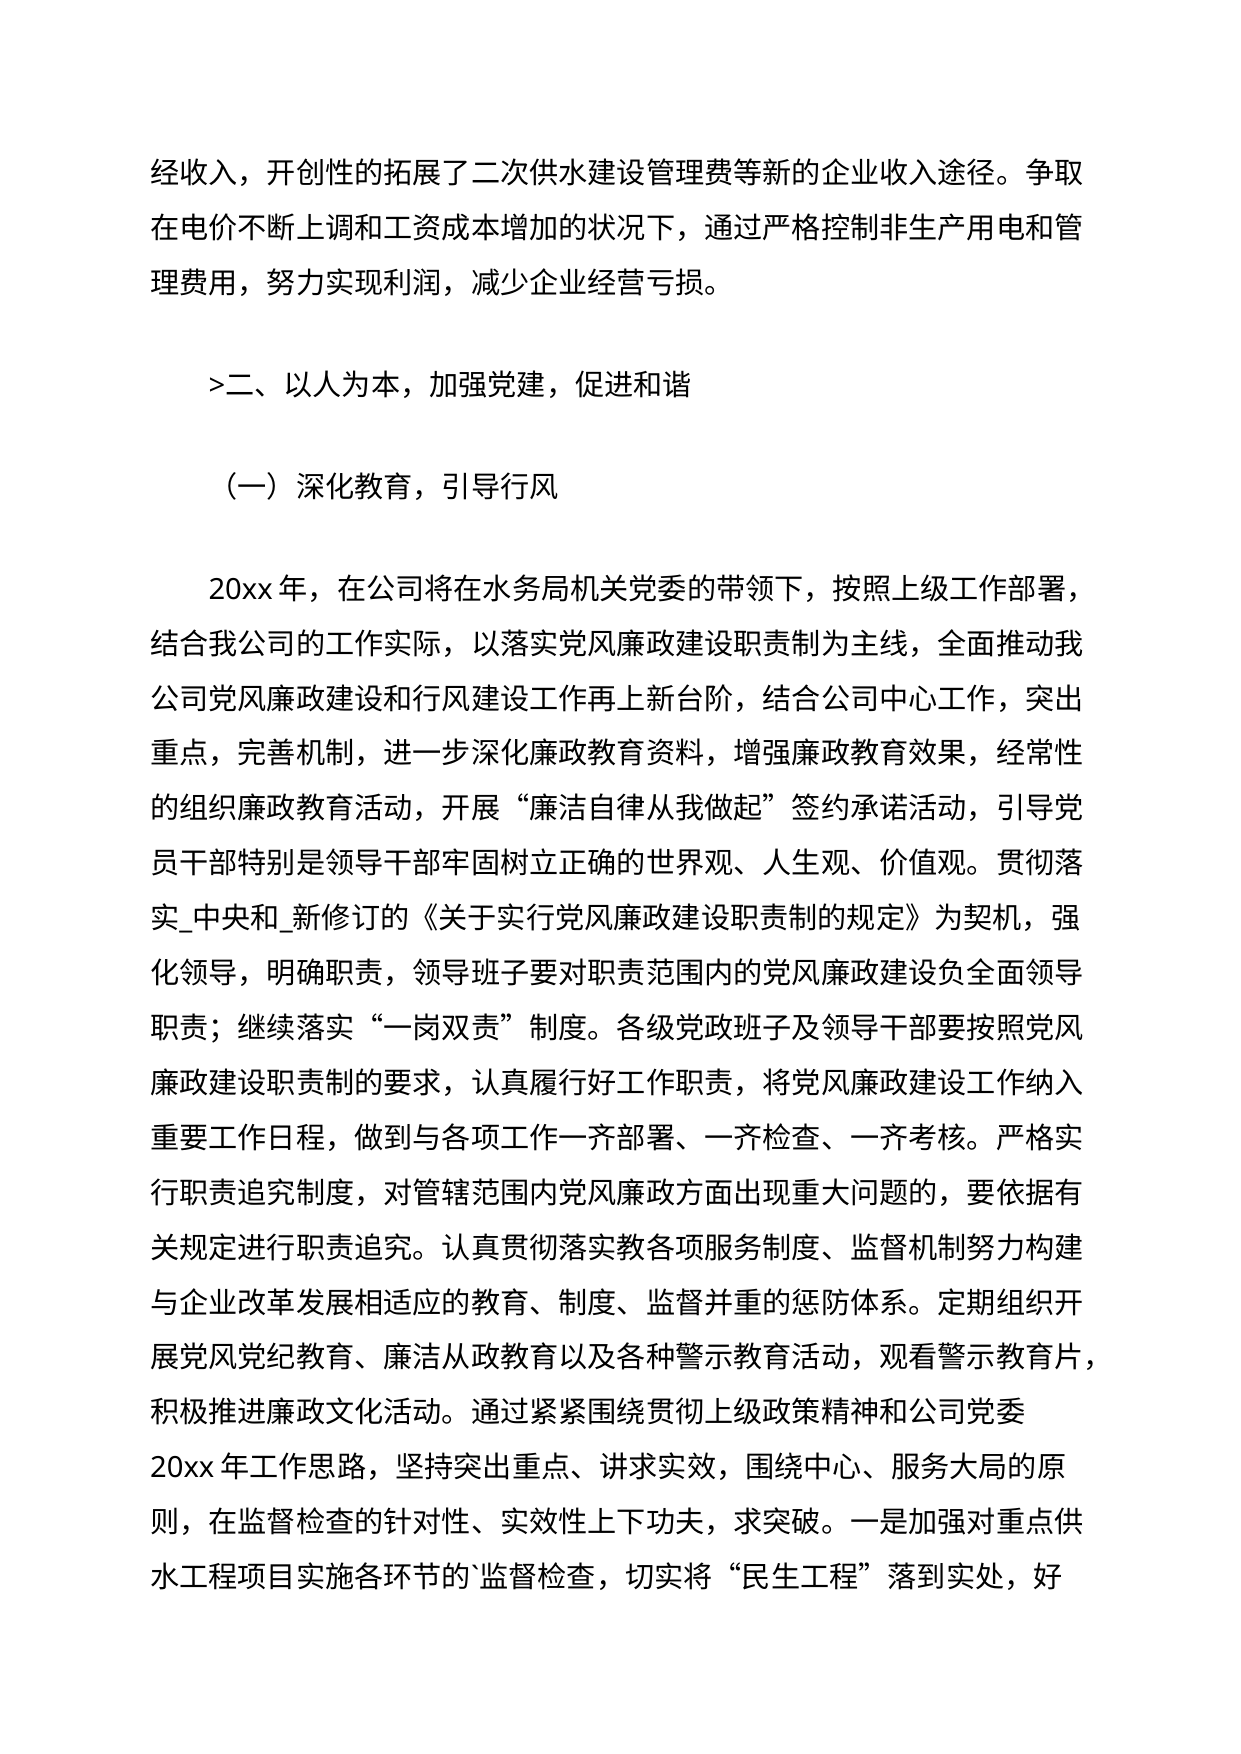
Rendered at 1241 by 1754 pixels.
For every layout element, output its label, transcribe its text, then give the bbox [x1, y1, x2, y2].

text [150, 150, 1090, 302]
text （一）深化教育，引导行风 [150, 463, 1090, 506]
text >二、以人为本，加强党建，促进和谐 [150, 362, 1090, 404]
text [150, 565, 1090, 1596]
